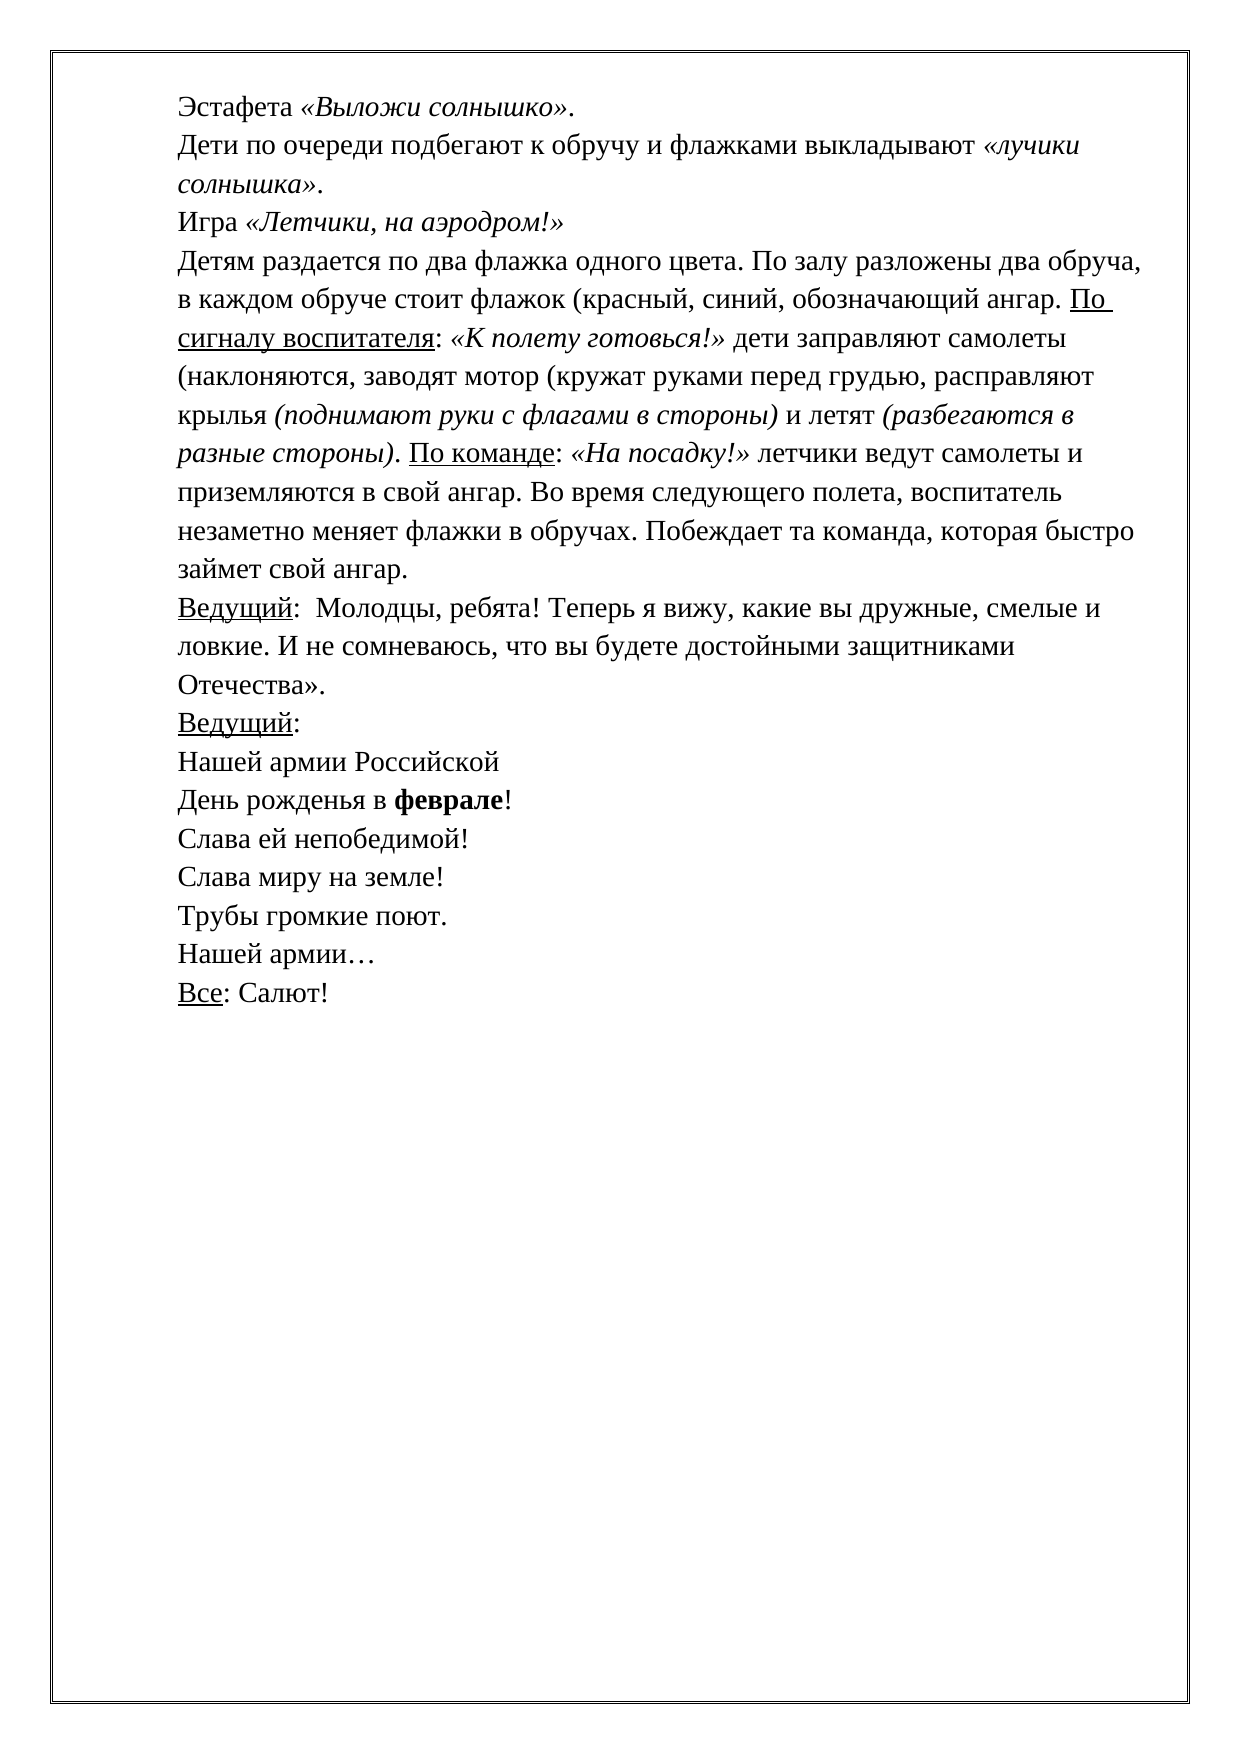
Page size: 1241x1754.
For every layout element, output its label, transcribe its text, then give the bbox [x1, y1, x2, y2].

text Эстафета «Выложи солнышко». [177, 89, 1152, 122]
text Слава ей непобедимой! [177, 821, 1152, 854]
text Слава миру на земле! [177, 859, 1152, 893]
text Ведущий: [177, 705, 1152, 739]
text Нашей армии… [177, 937, 1152, 970]
text Ведущий: Молодцы, ребята! Теперь я вижу, какие вы дружные, смелые и ловкие. И не сомневаюсь, что вы будете достойными защитниками Отечества». [177, 590, 1152, 700]
text День рожденья в феврале! [177, 782, 1152, 816]
text Детям раздается по два флажка одного цвета. По залу разложены два обруча, в каждом обруче стоит флажок (красный, синий, обозначающий ангар. По сигналу воспитателя: «К полету готовься!» дети заправляют самолеты (наклоняются, заводят мотор (кружат руками перед грудью, расправляют крылья (поднимают руки с флагами в стороны) и летят (разбегаются в разные стороны). По команде: «На посадку!» летчики ведут самолеты и приземляются в свой ангар. Во время следующего полета, воспитатель незаметно меняет флажки в обручах. Побеждает та команда, которая быстро займет свой ангар. [177, 243, 1152, 585]
text Дети по очереди подбегают к обручу и флажками выкладывают «лучики солнышка». [177, 127, 1152, 199]
text Все: Салют! [177, 975, 1152, 1009]
text Нашей армии Российской [177, 744, 1152, 777]
text Игра «Летчики, на аэродром!» [177, 204, 1152, 238]
text Трубы громкие поют. [177, 898, 1152, 932]
